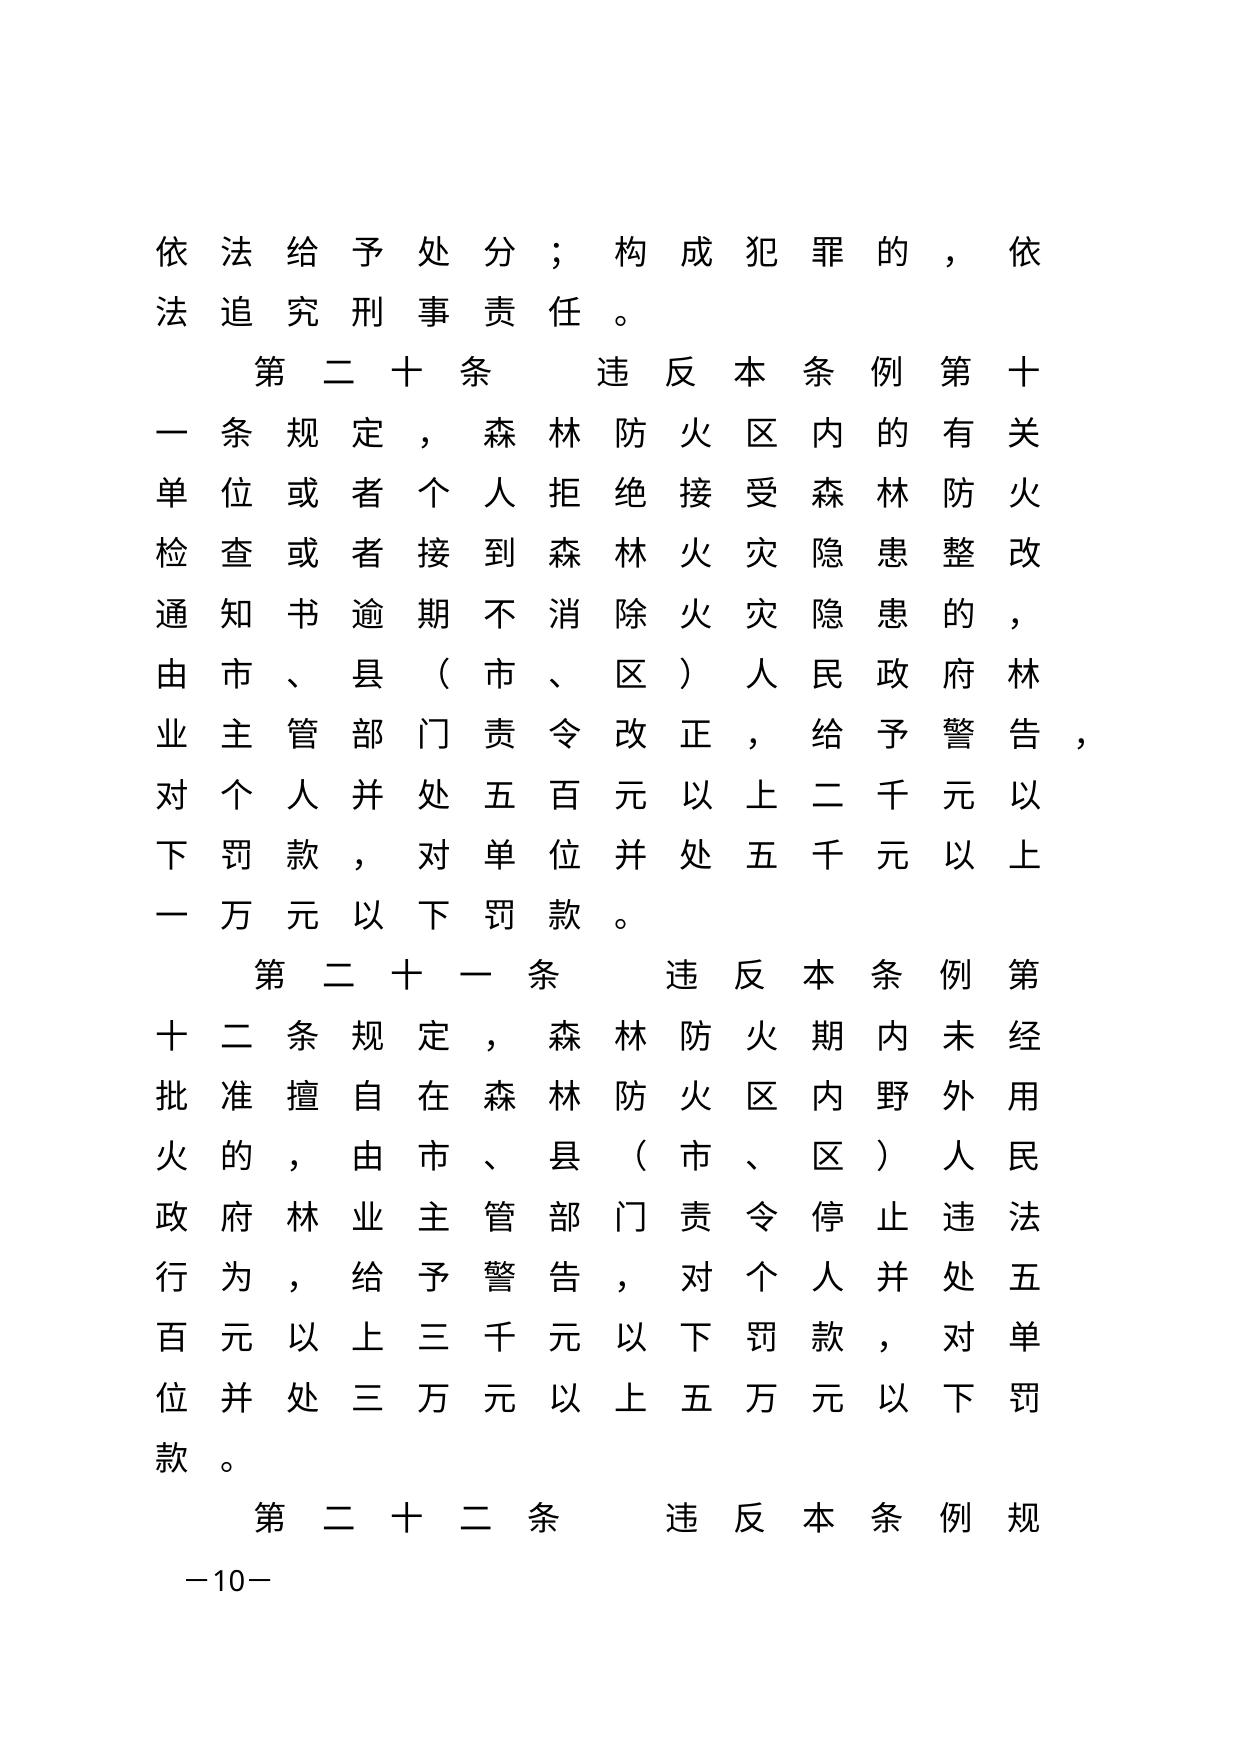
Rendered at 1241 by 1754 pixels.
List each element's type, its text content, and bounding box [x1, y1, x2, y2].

text 第二十一条 违反本条例第十二条规定，森林防火期内未经批准擅自在森林防火区内野外用火的，由市、县（市、区）人民政府林业主管部门责令停止违法行为，给予警告，对个人并处五百元以上三千元以下罚款，对单位并处三万元以上五万元以下罚款。 [155, 943, 1073, 1486]
text 第十九条 市、县（市、区）人民政府及其森林防火指挥机构、林业主管部门或者其他有关部门及其工作人员违反本条例规定，不依法履行职责的，由其上级行政机关或者监察机关责令改正；情节严重的，对直接负责的主管人员和其他直接责任人员依法给予处分；构成犯罪的，依法追究刑事责任。 [155, 219, 1073, 340]
text 第二十条 违反本条例第十一条规定，森林防火区内的有关单位或者个人拒绝接受森林防火检查或者接到森林火灾隐患整改通知书逾期不消除火灾隐患的，由市、县（市、区）人民政府林业主管部门责令改正，给予警告，对个人并处五百元以上二千元以下罚款，对单位并处五千元以上一万元以下罚款。 [155, 340, 1073, 943]
text 第二十二条 违反本条例规定，造成森林火灾，构成犯罪的，依法追究刑事责任；尚不构成犯罪的，除依法追究法律责任外，市、县（市、区）人民政府林业主管部门依法可以责令责任人补种树木。 [155, 1486, 1073, 1546]
